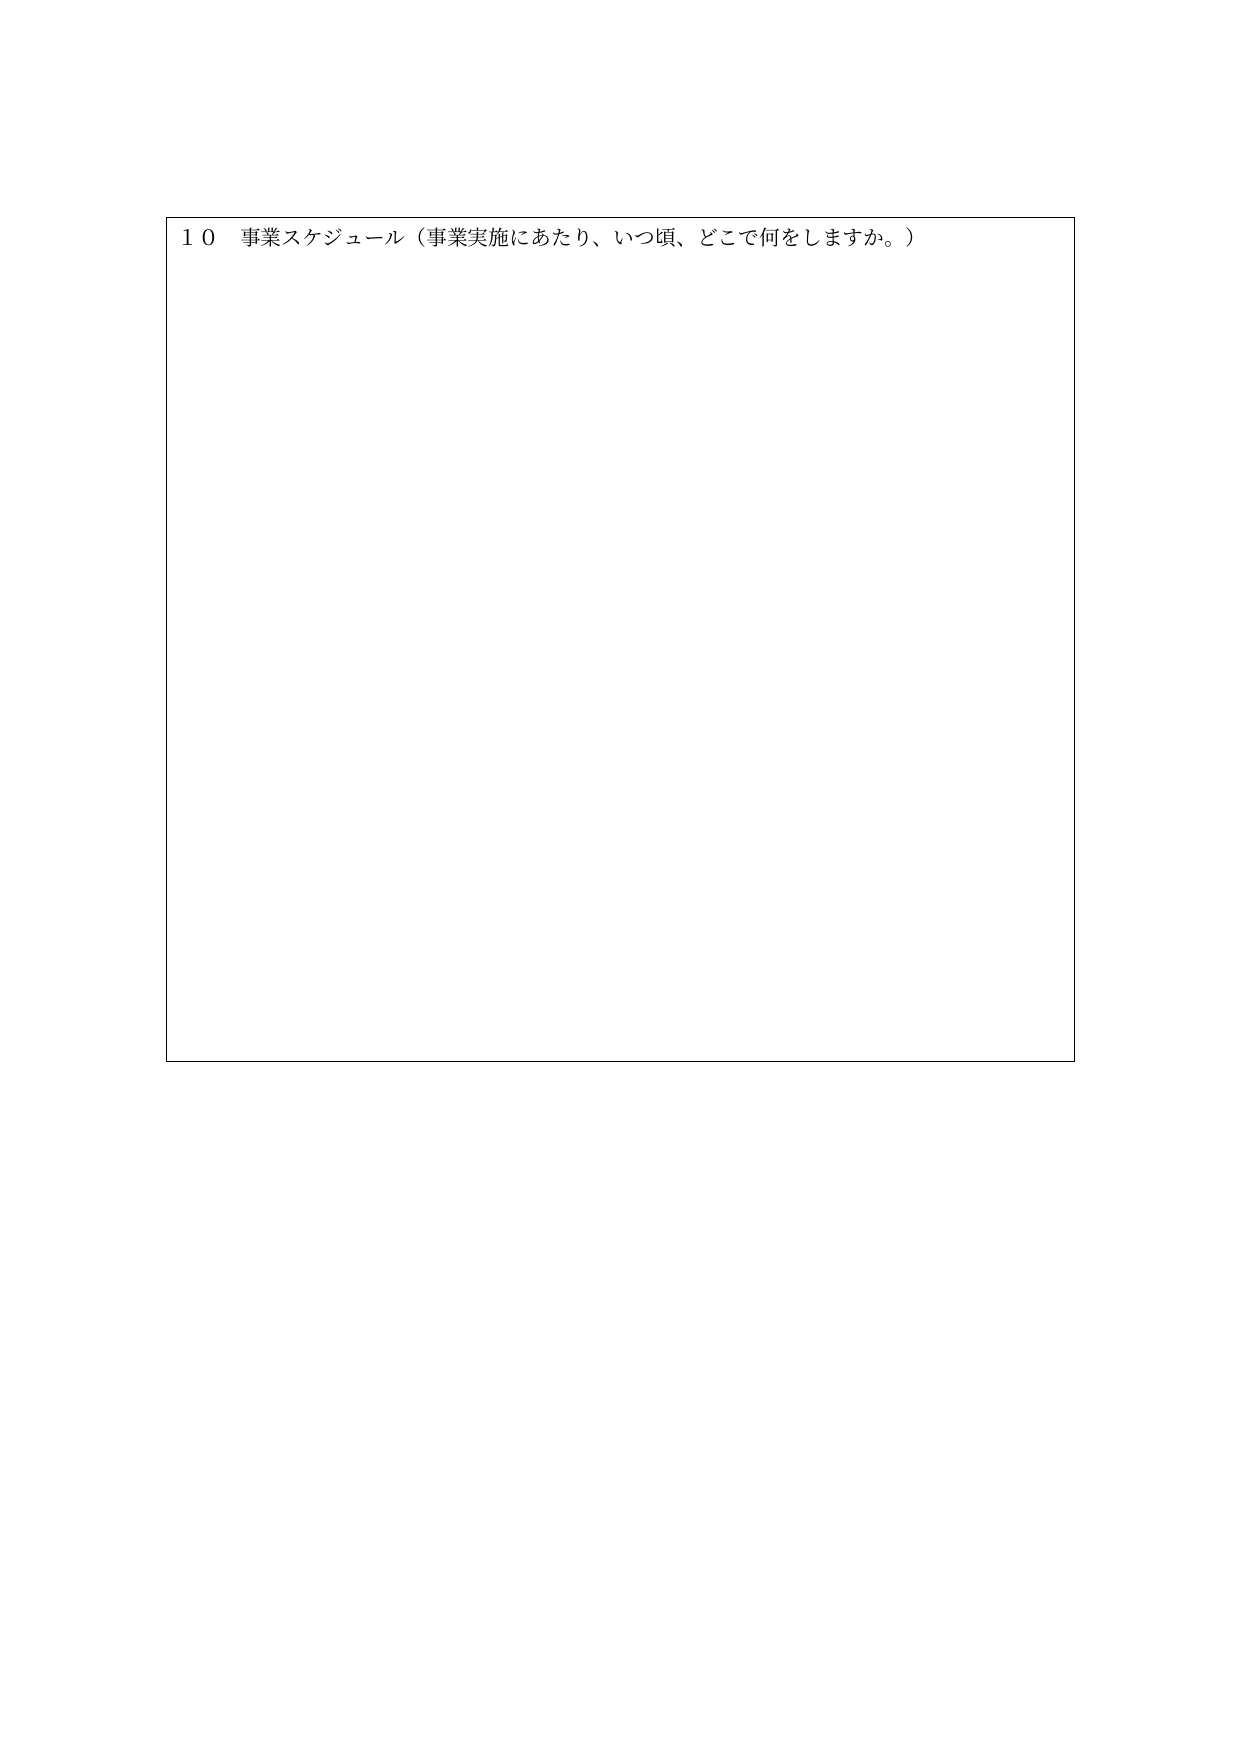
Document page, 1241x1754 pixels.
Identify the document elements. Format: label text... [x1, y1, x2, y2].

table_cell １０ 事業スケジュール（事業実施にあたり、いつ頃、どこで何をしますか。） [167, 218, 1074, 1061]
